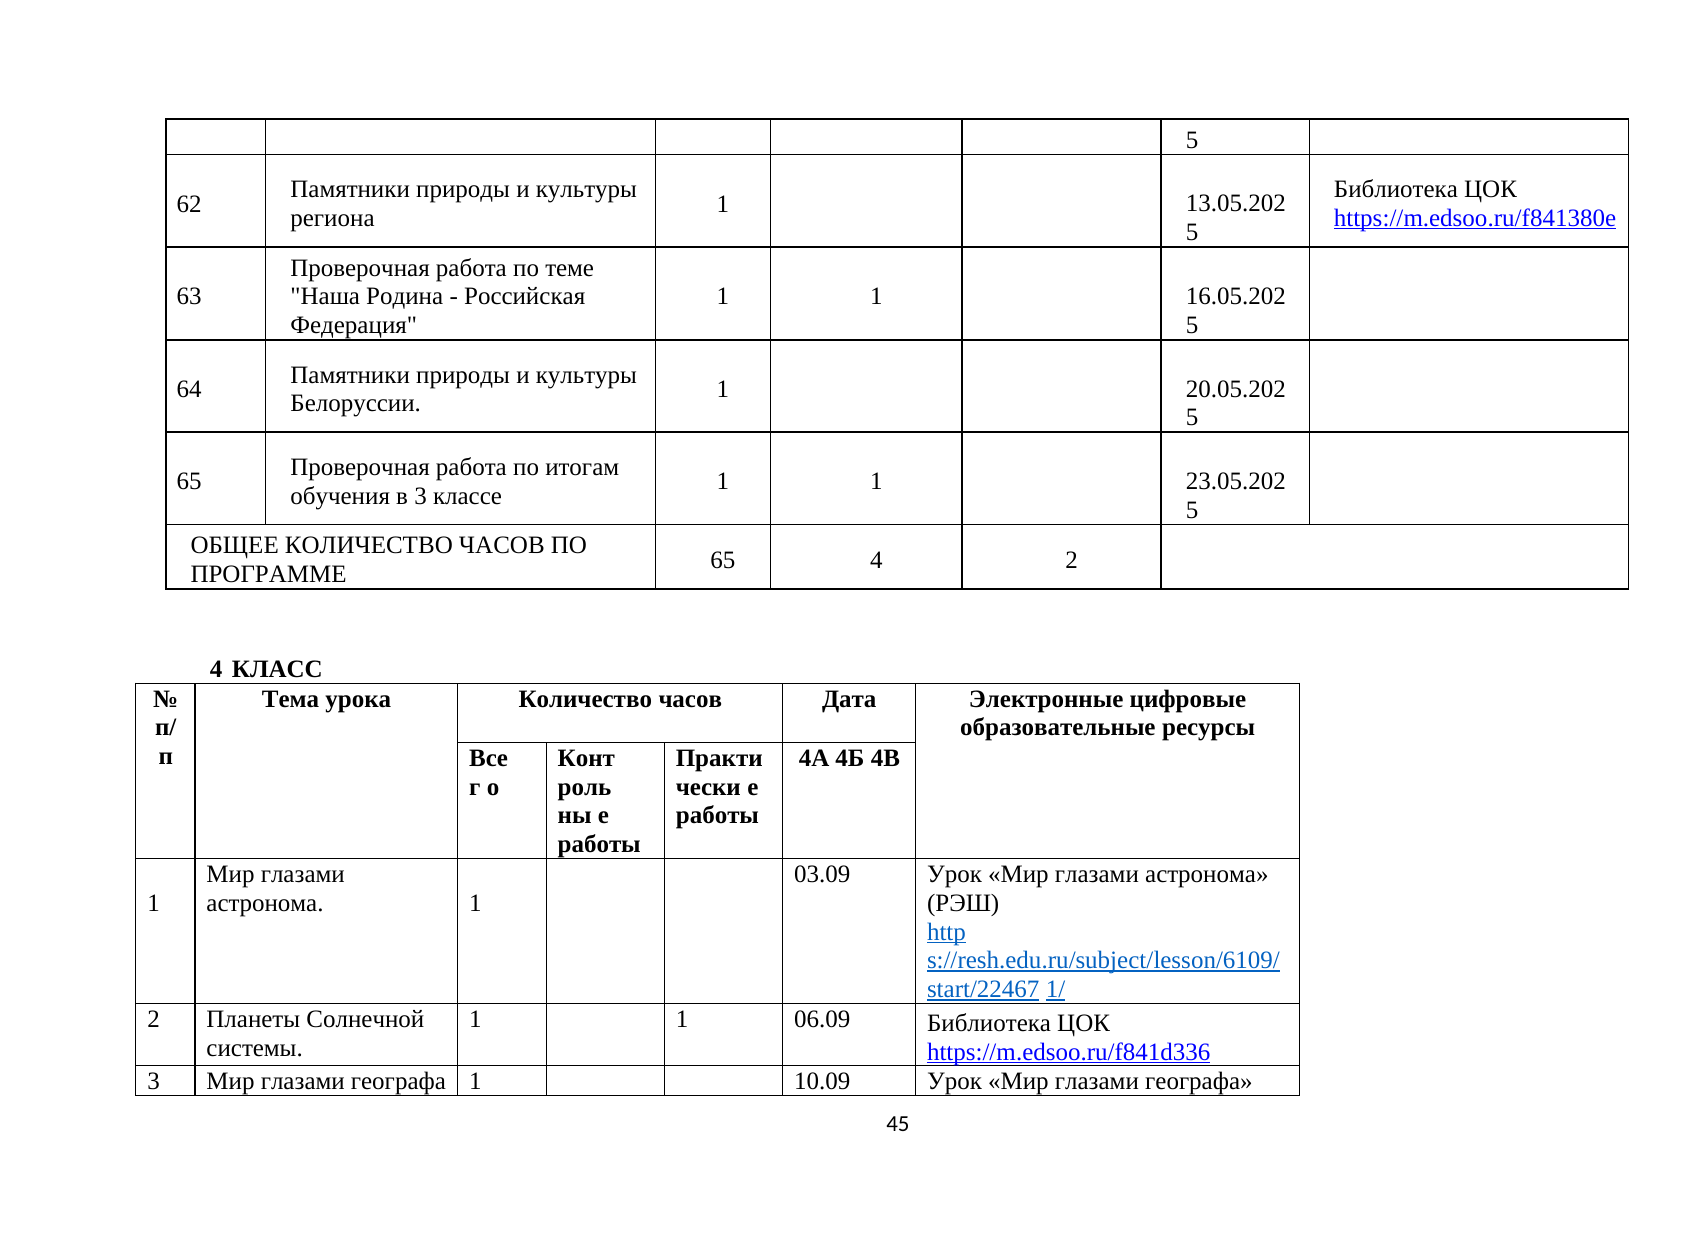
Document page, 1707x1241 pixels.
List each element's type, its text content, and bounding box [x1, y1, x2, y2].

table_cell Урок «Мир глазами астронома» (РЭШ) https://resh.edu.ru/subject/lesson/6109/start/22467 1/ [916, 859, 1299, 1003]
table_cell [771, 155, 961, 246]
table_cell Конт роль ны е работы [547, 743, 664, 858]
table_cell 4 [771, 525, 961, 588]
table_cell 2 [963, 525, 1160, 588]
table_cell 1 [656, 433, 770, 523]
table_cell 65 [167, 433, 265, 523]
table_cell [196, 1066, 457, 1095]
table_cell [771, 341, 961, 431]
table_cell 1 [656, 341, 770, 431]
table_cell [963, 120, 1160, 154]
table_cell [1310, 248, 1628, 339]
table_header № п/ п [136, 684, 194, 858]
table_cell [547, 1066, 664, 1095]
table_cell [266, 120, 655, 154]
table_cell [771, 120, 961, 154]
table_cell ОБЩЕЕ КОЛИЧЕСТВО ЧАСОВ ПО ПРОГРАММЕ [167, 525, 655, 588]
table_cell Памятники природы и культуры Белоруссии. [266, 341, 655, 431]
table_cell 1 [458, 859, 546, 1003]
table_cell 63 [167, 248, 265, 339]
table_cell 4А 4Б 4В [783, 743, 915, 858]
table_cell 1 [656, 155, 770, 246]
table_cell 13.05.2025 [1162, 155, 1309, 246]
table_cell 1 [458, 1066, 546, 1095]
table_cell 61 [167, 120, 265, 154]
table_cell [665, 1066, 782, 1095]
table_cell 20.05.2025 [1162, 341, 1309, 431]
table_cell 10.09 [783, 1066, 915, 1095]
table_cell [963, 341, 1160, 431]
table_cell Практически е работы [665, 743, 782, 858]
table_cell [963, 155, 1160, 246]
table_cell 2 [136, 1004, 194, 1065]
table_cell 1 [136, 859, 194, 1003]
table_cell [916, 1066, 1299, 1095]
table_cell [665, 859, 782, 1003]
table_cell 62 [167, 155, 265, 246]
table_cell 06.09 [783, 1004, 915, 1065]
table_cell 1 [771, 248, 961, 339]
table_cell 3 [136, 1066, 194, 1095]
table_cell Проверочная работа по итогам обучения в 3 классе [266, 433, 655, 523]
table_header Количество часов [458, 684, 782, 742]
table_cell [1310, 433, 1628, 523]
table_cell Планеты Солнечной системы. [196, 1004, 457, 1065]
table_cell 03.09 [783, 859, 915, 1003]
table_cell 1 [458, 1004, 546, 1065]
table_header Электронные цифровые образовательные ресурсы [916, 684, 1299, 858]
table_header Тема урока [196, 684, 457, 858]
table_cell Проверочная работа по теме "Наша Родина - Российская Федерация" [266, 248, 655, 339]
table_cell [1310, 341, 1628, 431]
table_cell Библиотека ЦОК https://m.edsoo.ru/f841d336 [916, 1004, 1299, 1065]
table_cell 1 [771, 433, 961, 523]
table_cell 65 [656, 525, 770, 588]
table_cell Библиотека ЦОК https://m.edsoo.ru/f841380e [1310, 155, 1628, 246]
table_cell 1 [656, 248, 770, 339]
table_cell 1 [656, 120, 770, 154]
table_cell Все г о [458, 743, 546, 858]
table_cell 1 [665, 1004, 782, 1065]
table_cell [963, 433, 1160, 523]
table_cell 16.05.2025 [1162, 248, 1309, 339]
table_cell [963, 248, 1160, 339]
table_cell Памятники природы и культуры региона [266, 155, 655, 246]
list КЛАСС [209, 654, 1618, 683]
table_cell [1310, 120, 1628, 154]
table_cell Мир глазами астронома. [196, 859, 457, 1003]
table_cell 23.05.2025 [1162, 433, 1309, 523]
table_cell [1162, 525, 1628, 588]
table_cell 64 [167, 341, 265, 431]
table_cell 06.05.2025 [1162, 120, 1309, 154]
table_header Дата [783, 684, 915, 742]
table_cell [547, 1004, 664, 1065]
table_cell [547, 859, 664, 1003]
